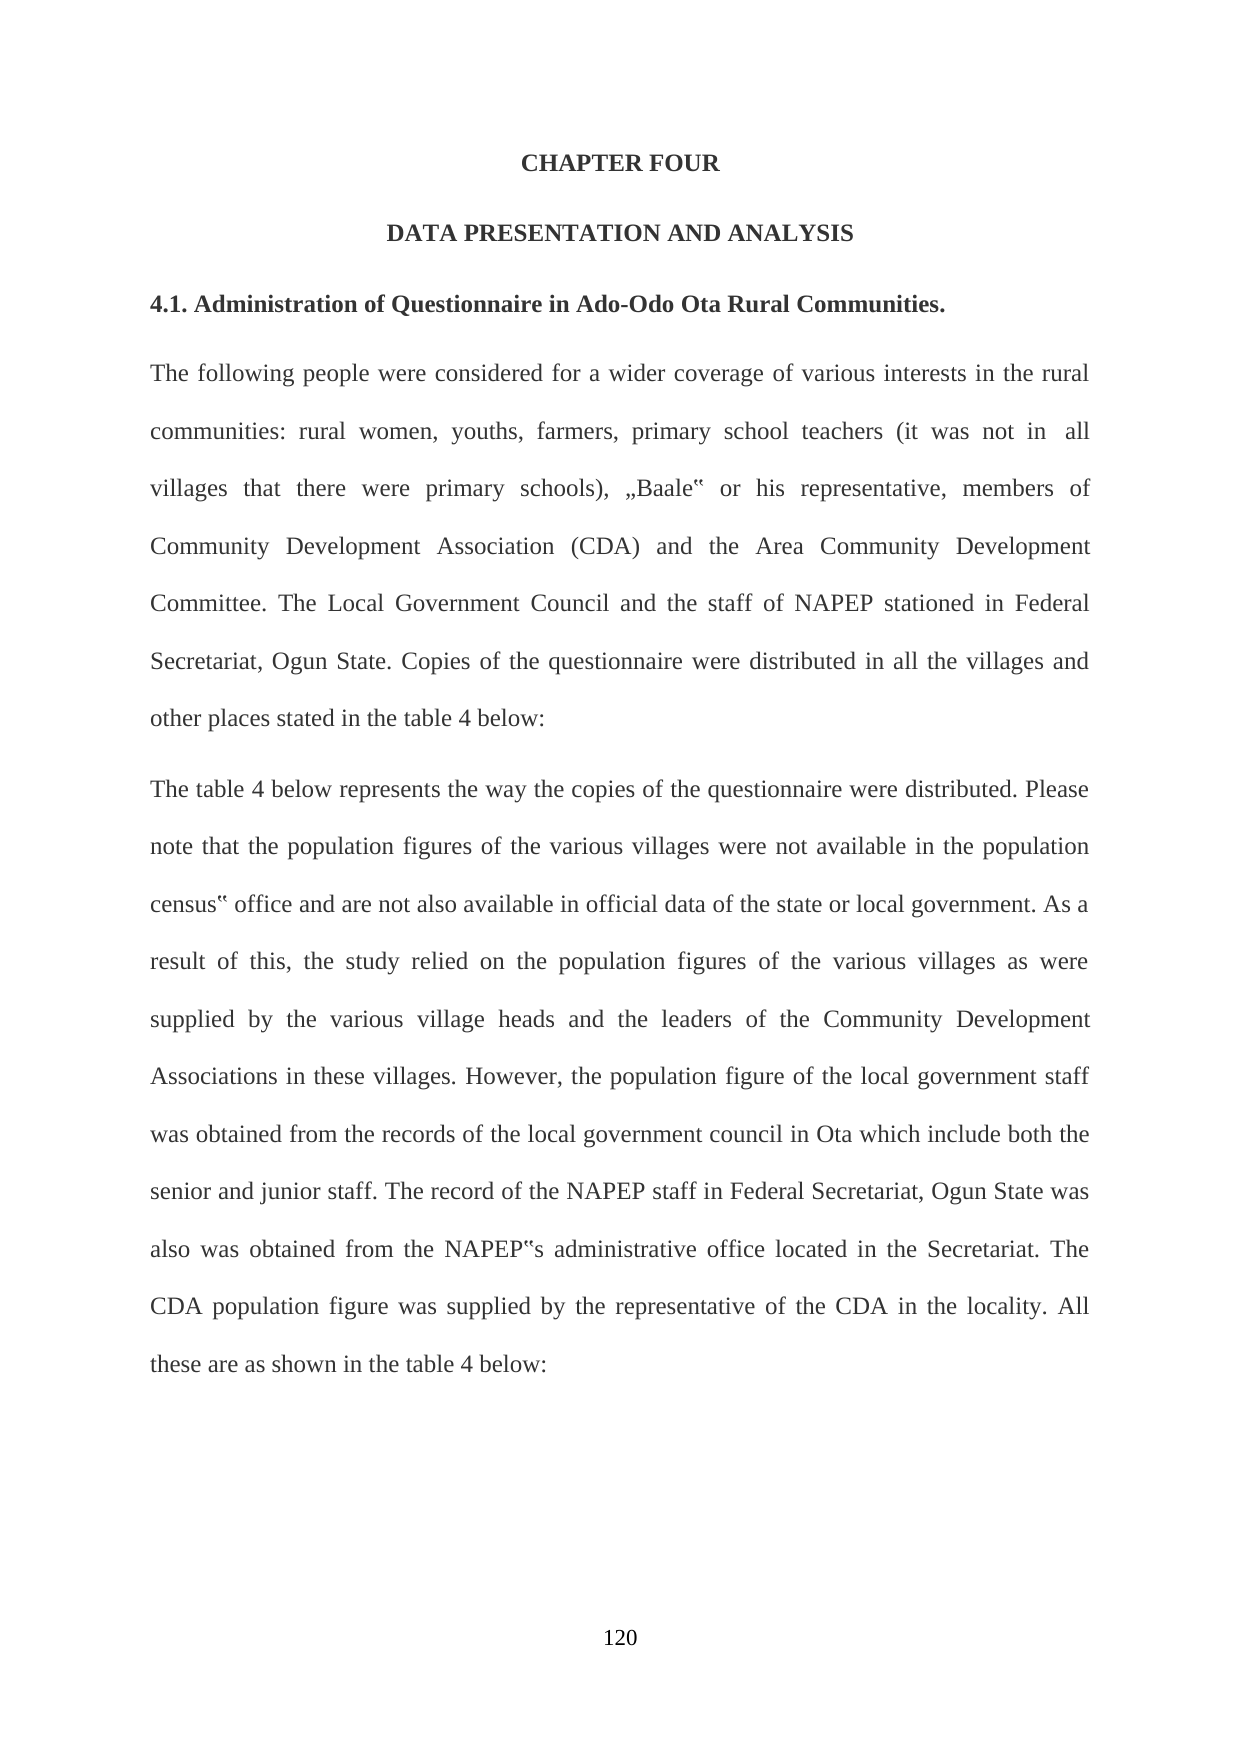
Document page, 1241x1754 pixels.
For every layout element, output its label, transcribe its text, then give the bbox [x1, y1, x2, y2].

subtitle CHAPTER FOUR [162, 148, 1079, 177]
subtitle Administration of Questionnaire in Ado-Odo Ota Rural Communities. [150, 289, 1196, 317]
text DATA PRESENTATION AND ANALYSIS [162, 218, 1079, 247]
text The table 4 below represents the way the copies of the questionnaire were distributed. Please note that the population figures of the various villages were not available in the population census‟ office and are not also available in official data of the state or local government. As a result of this, the study relied on the population figures of the various villages as were supplied by the various village heads and the leaders of the Community Development Associations in these villages. However, the population figure of the local government staff was obtained from the records of the local government council in Ota which include both the senior and junior staff. The record of the NAPEP staff in Federal Secretariat, Ogun State was also was obtained from the NAPEP‟s administrative office located in the Secretariat. The CDA population figure was supplied by the representative of the CDA in the locality. All these are as shown in the table 4 below: [150, 774, 1091, 1377]
text The following people were considered for a wider coverage of various interests in the rural communities: rural women, youths, farmers, primary school teachers (it was not in all villages that there were primary schools), „Baale‟ or his representative, members of Community Development Association (CDA) and the Area Community Development Committee. The Local Government Council and the staff of NAPEP stationed in Federal Secretariat, Ogun State. Copies of the questionnaire were distributed in all the villages and other places stated in the table 4 below: [150, 358, 1091, 732]
